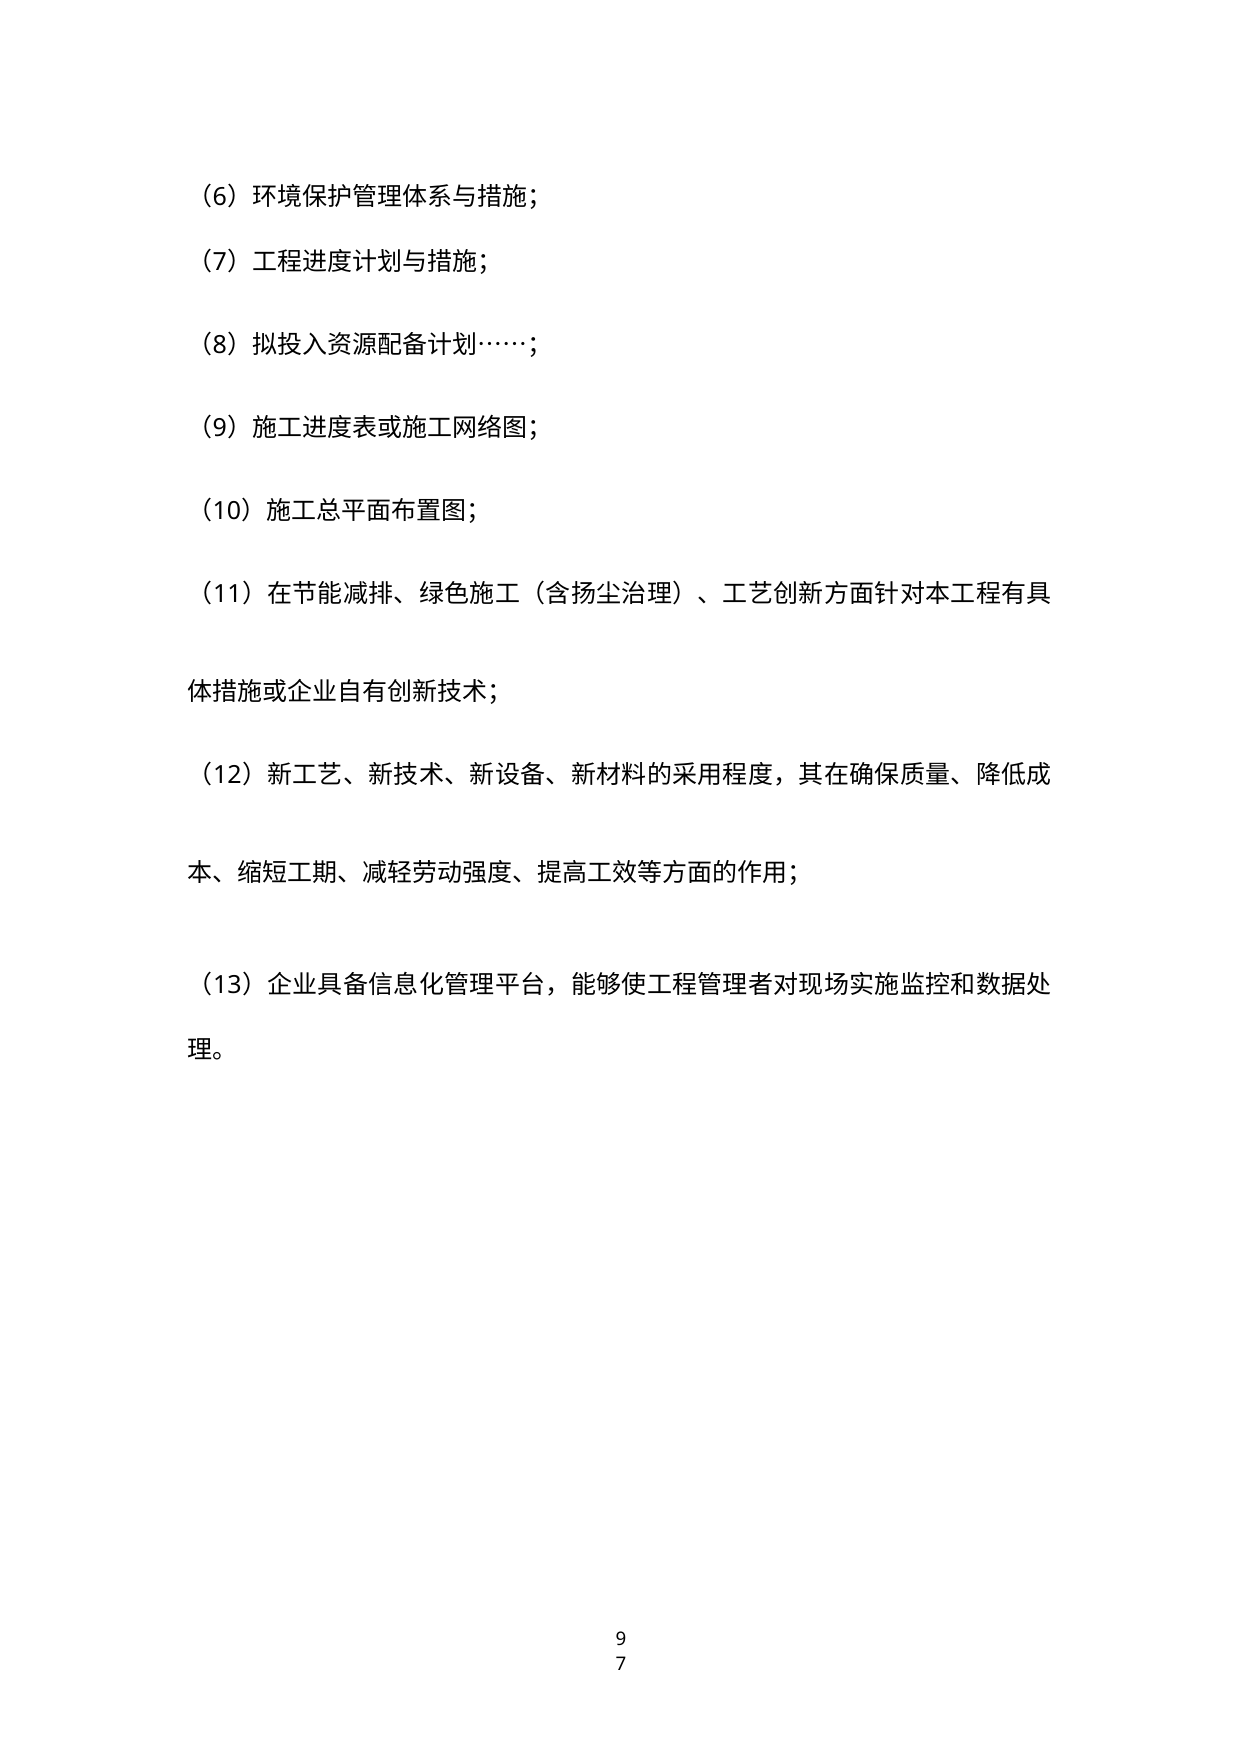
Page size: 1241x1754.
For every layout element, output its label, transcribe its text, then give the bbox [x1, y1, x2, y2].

text （6）环境保护管理体系与措施； [187, 162, 1053, 227]
text （8）拟投入资源配备计划……； [187, 310, 1053, 375]
text （9）施工进度表或施工网络图； [187, 393, 1053, 458]
text （7）工程进度计划与措施； [187, 227, 1053, 292]
text （11）在节能减排、绿色施工（含扬尘治理）、工艺创新方面针对本工程有具体措施或企业自有创新技术； [187, 559, 1053, 722]
text （13）企业具备信息化管理平台，能够使工程管理者对现场实施监控和数据处理。 [187, 950, 1053, 1080]
text （12）新工艺、新技术、新设备、新材料的采用程度，其在确保质量、降低成本、缩短工期、减轻劳动强度、提高工效等方面的作用； [187, 740, 1053, 903]
text （10）施工总平面布置图； [187, 476, 1053, 541]
